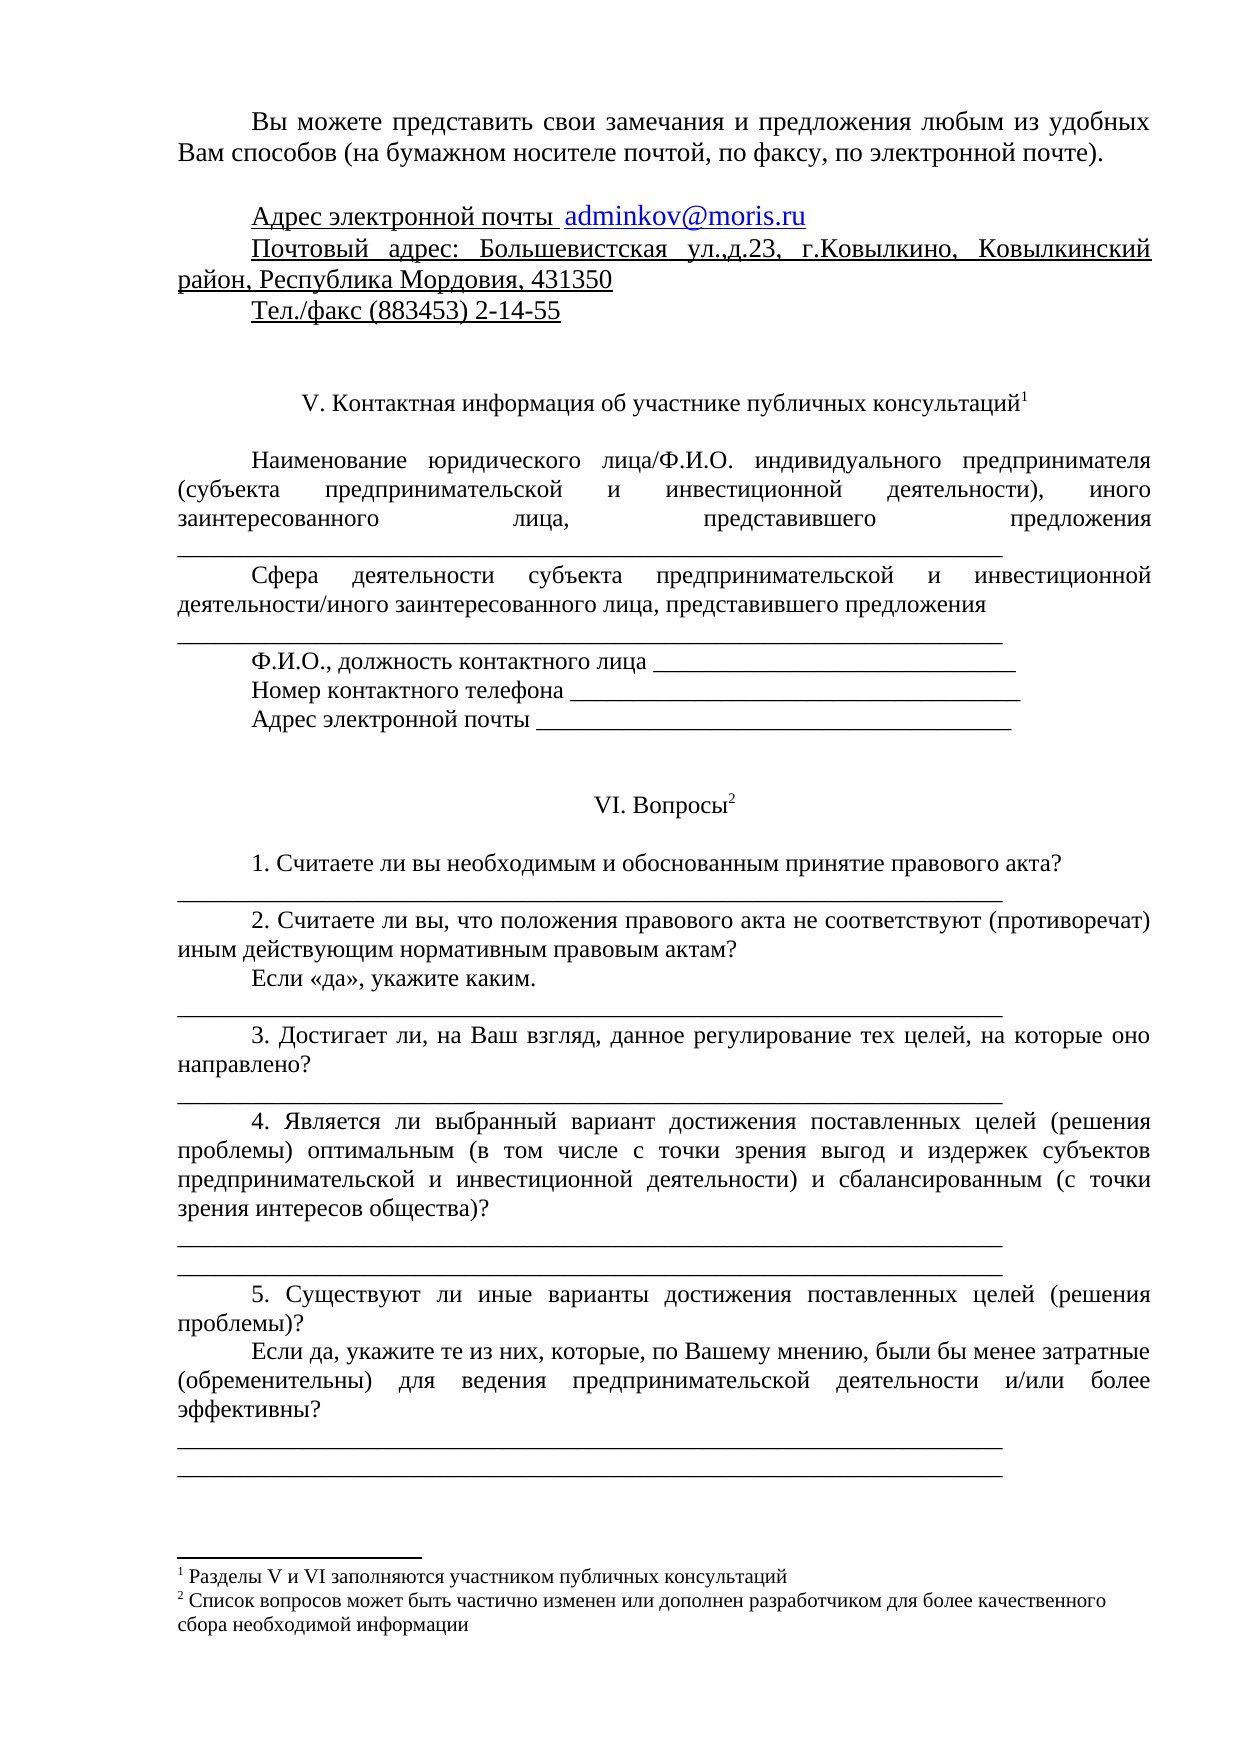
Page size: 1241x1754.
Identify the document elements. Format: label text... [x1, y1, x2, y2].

text __________________________________________________________________ [177, 1423, 1152, 1451]
text 1. Считаете ли вы необходимым и обоснованным принятие правового акта? [177, 848, 1152, 876]
text Ф.И.О., должность контактного лица _____________________________ [177, 646, 1152, 675]
text Тел./факс (883453) 2-14-55 [177, 294, 1152, 325]
text Почтовый адрес: Большевистская ул.,д.23, г.Ковылкино, Ковылкинский район, Республика Мордовия, 431350 [177, 232, 1152, 294]
text __________________________________________________________________ [177, 991, 1152, 1020]
text V. Контактная информация об участнике публичных консультаций [177, 388, 1152, 416]
text 4. Является ли выбранный вариант достижения поставленных целей (решения проблемы) оптимальным (в том числе с точки зрения выгод и издержек субъектов предпринимательской и инвестиционной деятельности) и сбалансированным (с точки зрения интересов общества)? [177, 1106, 1152, 1221]
text 3. Достигает ли, на Ваш взгляд, данное регулирование тех целей, на которые оно направлено? [177, 1020, 1152, 1078]
text Сфера деятельности субъекта предпринимательской и инвестиционной деятельности/иного заинтересованного лица, представившего предложения [177, 560, 1152, 618]
text __________________________________________________________________ [177, 1078, 1152, 1106]
text __________________________________________________________________ [177, 1250, 1152, 1279]
text __________________________________________________________________ [177, 1451, 1152, 1480]
text Если «да», укажите каким. [177, 963, 1152, 991]
text __________________________________________________________________ [177, 1221, 1152, 1250]
text Номер контактного телефона ____________________________________ [177, 675, 1152, 704]
text Наименование юридического лица/Ф.И.О. индивидуального предпринимателя (субъекта предпринимательской и инвестиционной деятельности), иного заинтересованного лица, представившего предложения __________________________________________________________________ [177, 445, 1152, 560]
text 2. Считаете ли вы, что положения правового акта не соответствуют (противоречат) иным действующим нормативным правовым актам? [177, 905, 1152, 963]
text __________________________________________________________________ [177, 618, 1152, 646]
text Вы можете представить свои замечания и предложения любым из удобных Вам способов (на бумажном носителе почтой, по факсу, по электронной почте). [177, 105, 1152, 167]
text __________________________________________________________________ [177, 876, 1152, 905]
text Адрес электронной почты adminkov@moris.ru [177, 198, 1152, 232]
text VI. Вопросы [177, 790, 1152, 819]
text 5. Существуют ли иные варианты достижения поставленных целей (решения проблемы)? [177, 1279, 1152, 1336]
text Если да, укажите те из них, которые, по Вашему мнению, были бы менее затратные (обременительны) для ведения предпринимательской деятельности и/или более эффективны? [177, 1336, 1152, 1423]
text Адрес электронной почты ______________________________________ [177, 704, 1152, 733]
